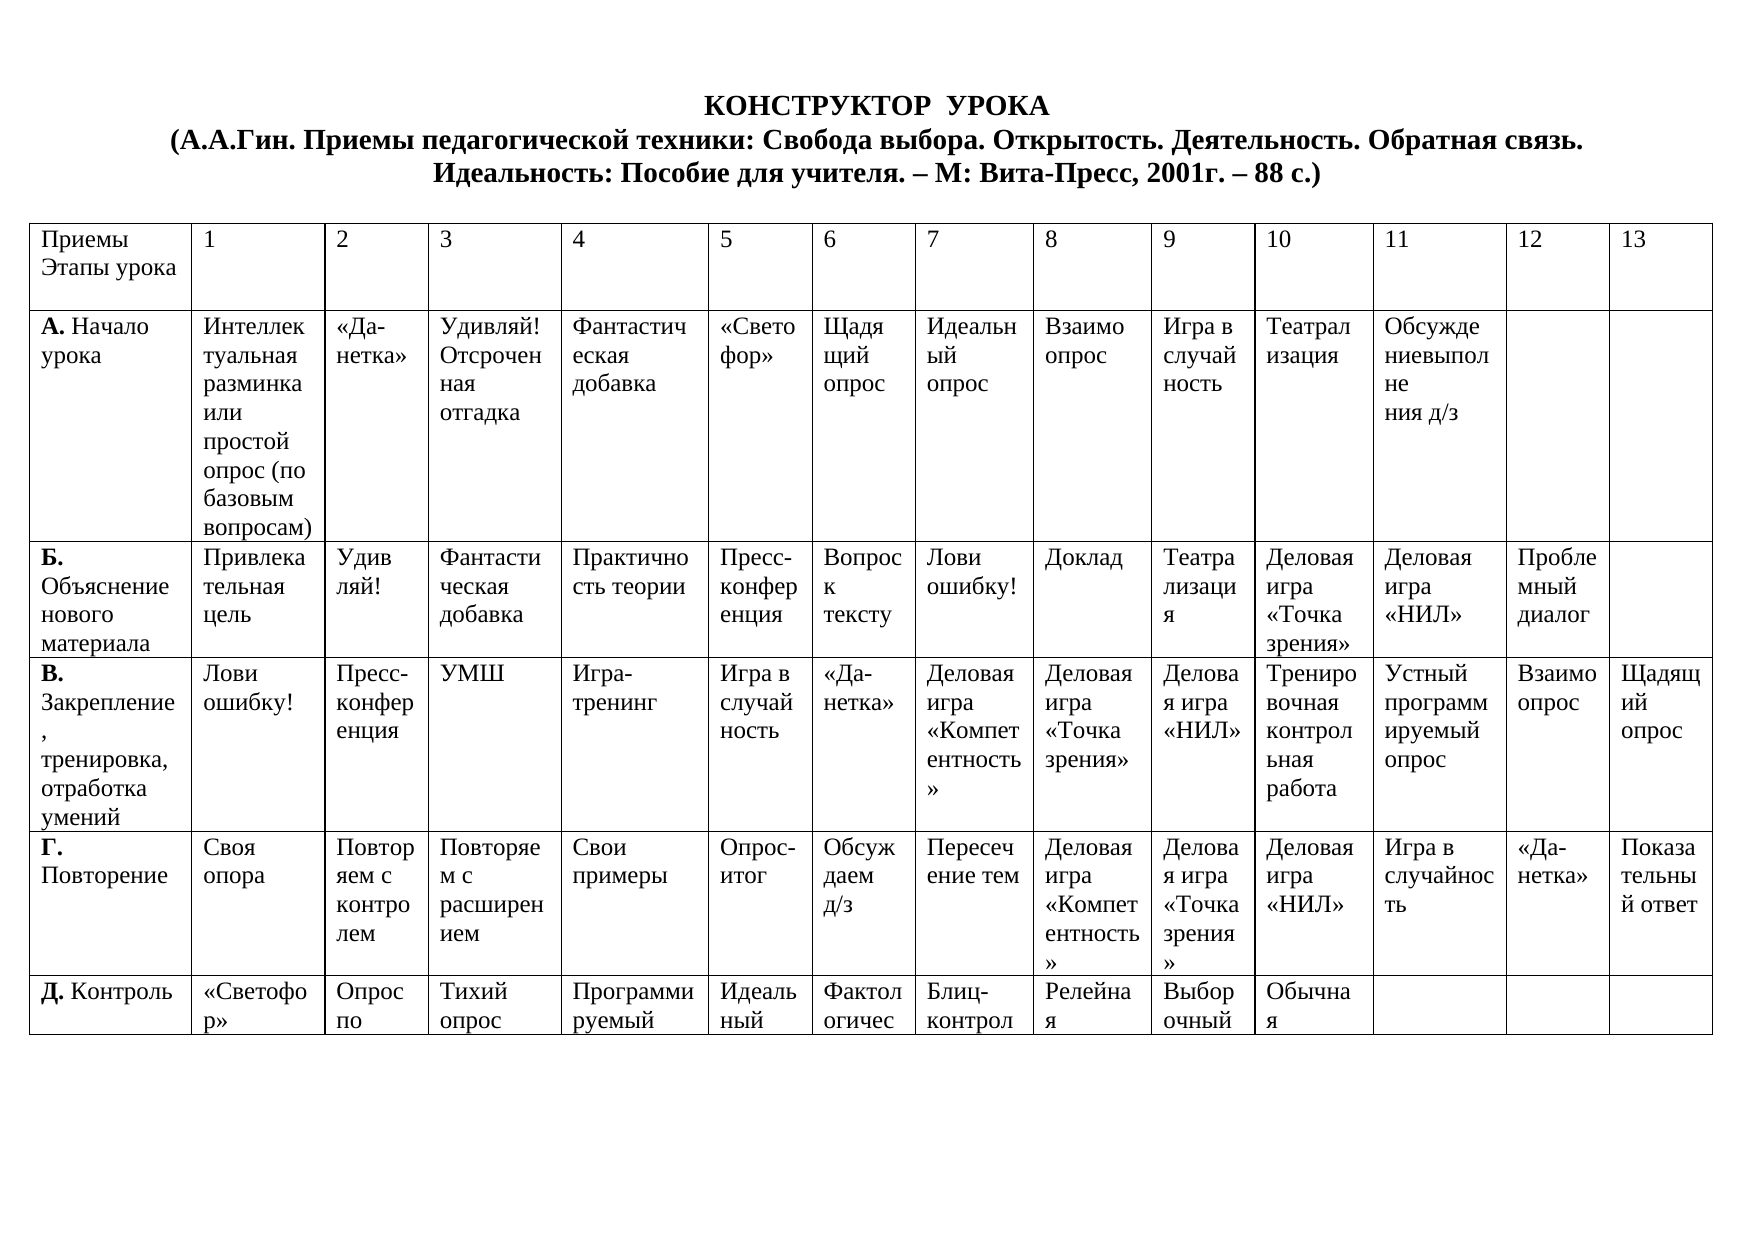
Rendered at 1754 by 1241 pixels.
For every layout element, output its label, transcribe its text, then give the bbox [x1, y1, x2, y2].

table_cell Удивляй! Отсроченная отгадка [429, 311, 561, 541]
table_cell Игра-тренинг [562, 658, 708, 831]
table_cell Деловая игра «Компетентность» [1034, 832, 1151, 975]
table_cell Деловая игра «Точка зрения» [1152, 832, 1254, 975]
table_cell Привлекательная цель [192, 542, 324, 657]
table_cell Опрос-итог [709, 832, 812, 975]
table_cell Фантастическая добавка [562, 311, 708, 541]
table_cell Деловая игра «Точка зрения» [1256, 542, 1373, 657]
table_cell Щадящий опрос [1610, 658, 1712, 831]
table_cell Своя опора [192, 832, 324, 975]
table_cell [1610, 311, 1712, 541]
table_cell Игра в случайность [709, 658, 812, 831]
table_cell Интеллектуальная разминка или простой опрос (по базовым вопросам) [192, 311, 324, 541]
table_cell [1374, 976, 1506, 1034]
table_cell Тихий опрос [429, 976, 561, 1034]
table_cell Свои примеры [562, 832, 708, 975]
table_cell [813, 976, 915, 1034]
table_cell Идеальный опрос [916, 311, 1033, 541]
table_cell Г. Повторение [30, 832, 191, 975]
table_header 8 [1034, 224, 1151, 310]
table_cell Устный программируемый опрос [1374, 658, 1506, 831]
table_cell Выборочный контроль [1152, 976, 1254, 1034]
table_cell [1507, 311, 1609, 541]
table_cell Д. Контроль [30, 976, 191, 1034]
table_header 10 [1256, 224, 1373, 310]
table_cell «Да-нетка» [1507, 832, 1609, 975]
table_cell [1610, 976, 1712, 1034]
table_header 13 [1610, 224, 1712, 310]
table_cell Щадя щий опрос [813, 311, 915, 541]
table_cell Обсужде ниевыполне ния д/з [1374, 311, 1506, 541]
table_cell Повторяем с контролем [326, 832, 428, 975]
table_cell Блиц-контрольная [916, 976, 1033, 1034]
table_header 5 [709, 224, 812, 310]
table_cell Лови ошибку! [916, 542, 1033, 657]
table_cell Деловая игра «Точка зрения» [1034, 658, 1151, 831]
table_cell Игра в случайность [1152, 311, 1254, 541]
table_cell Идеальный опрос [709, 976, 812, 1034]
table_cell «Светофор» [192, 976, 324, 1034]
table_cell УМШ [429, 658, 561, 831]
table_header 12 [1507, 224, 1609, 310]
table_cell Деловая игра «Компетентность» [916, 658, 1033, 831]
table_cell Пресс-конференция [709, 542, 812, 657]
table_header 11 [1374, 224, 1506, 310]
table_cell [562, 976, 708, 1034]
table_header 4 [562, 224, 708, 310]
table_cell [1610, 542, 1712, 657]
table_cell Взаимо опрос [1034, 311, 1151, 541]
table_cell Игра в случайность [1374, 832, 1506, 975]
table_cell В. Закрепление, тренировка, отработка умений [30, 658, 191, 831]
table_cell Деловая игра «НИЛ» [1374, 542, 1506, 657]
table_cell Показательный ответ [1610, 832, 1712, 975]
table_cell Лови ошибку! [192, 658, 324, 831]
table_cell «Да-нетка» [326, 311, 428, 541]
table_cell Проблемный диалог [1507, 542, 1609, 657]
table_header 9 [1152, 224, 1254, 310]
table_cell Удив ляй! [326, 542, 428, 657]
text (А.А.Гин. Приемы педагогической техники: Свобода выбора. Открытость. Деятельность. Обратная связь. Идеальность: Пособие для учителя. – М: Вита-Пресс, 2001г. – 88 с.) [118, 122, 1636, 189]
table_cell «Светофор» [709, 311, 812, 541]
table_cell Пресс-конференция [326, 658, 428, 831]
table_cell Деловая игра «НИЛ» [1256, 832, 1373, 975]
table_cell Театрализация [1256, 311, 1373, 541]
table_header Приемы Этапы урока [30, 224, 191, 310]
table_cell Деловая игра «НИЛ» [1152, 658, 1254, 831]
table_header 6 [813, 224, 915, 310]
table_cell Театрализация [1152, 542, 1254, 657]
table_header 2 [326, 224, 428, 310]
table_cell Фантастическая добавка [429, 542, 561, 657]
table_cell Опрос по цепочке [326, 976, 428, 1034]
table_cell Обсуждаем д/з [813, 832, 915, 975]
table_cell Взаимоопрос [1507, 658, 1609, 831]
table_cell Б. Объяснение нового материала [30, 542, 191, 657]
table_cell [1256, 976, 1373, 1034]
table_cell А. Начало урока [30, 311, 191, 541]
table_header 1 [192, 224, 324, 310]
table_cell «Да-нетка» [813, 658, 915, 831]
table_header 7 [916, 224, 1033, 310]
text КОНСТРУКТОР УРОКА [118, 88, 1636, 122]
table_cell Доклад [1034, 542, 1151, 657]
table_cell Практичность теории [562, 542, 708, 657]
table_cell [1507, 976, 1609, 1034]
table_cell Повторяем с расширением [429, 832, 561, 975]
table_cell Пересечение тем [916, 832, 1033, 975]
table_cell Вопрос к тексту [813, 542, 915, 657]
table_header 3 [429, 224, 561, 310]
table_cell Тренировочная контрольная работа [1256, 658, 1373, 831]
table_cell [1034, 976, 1151, 1034]
